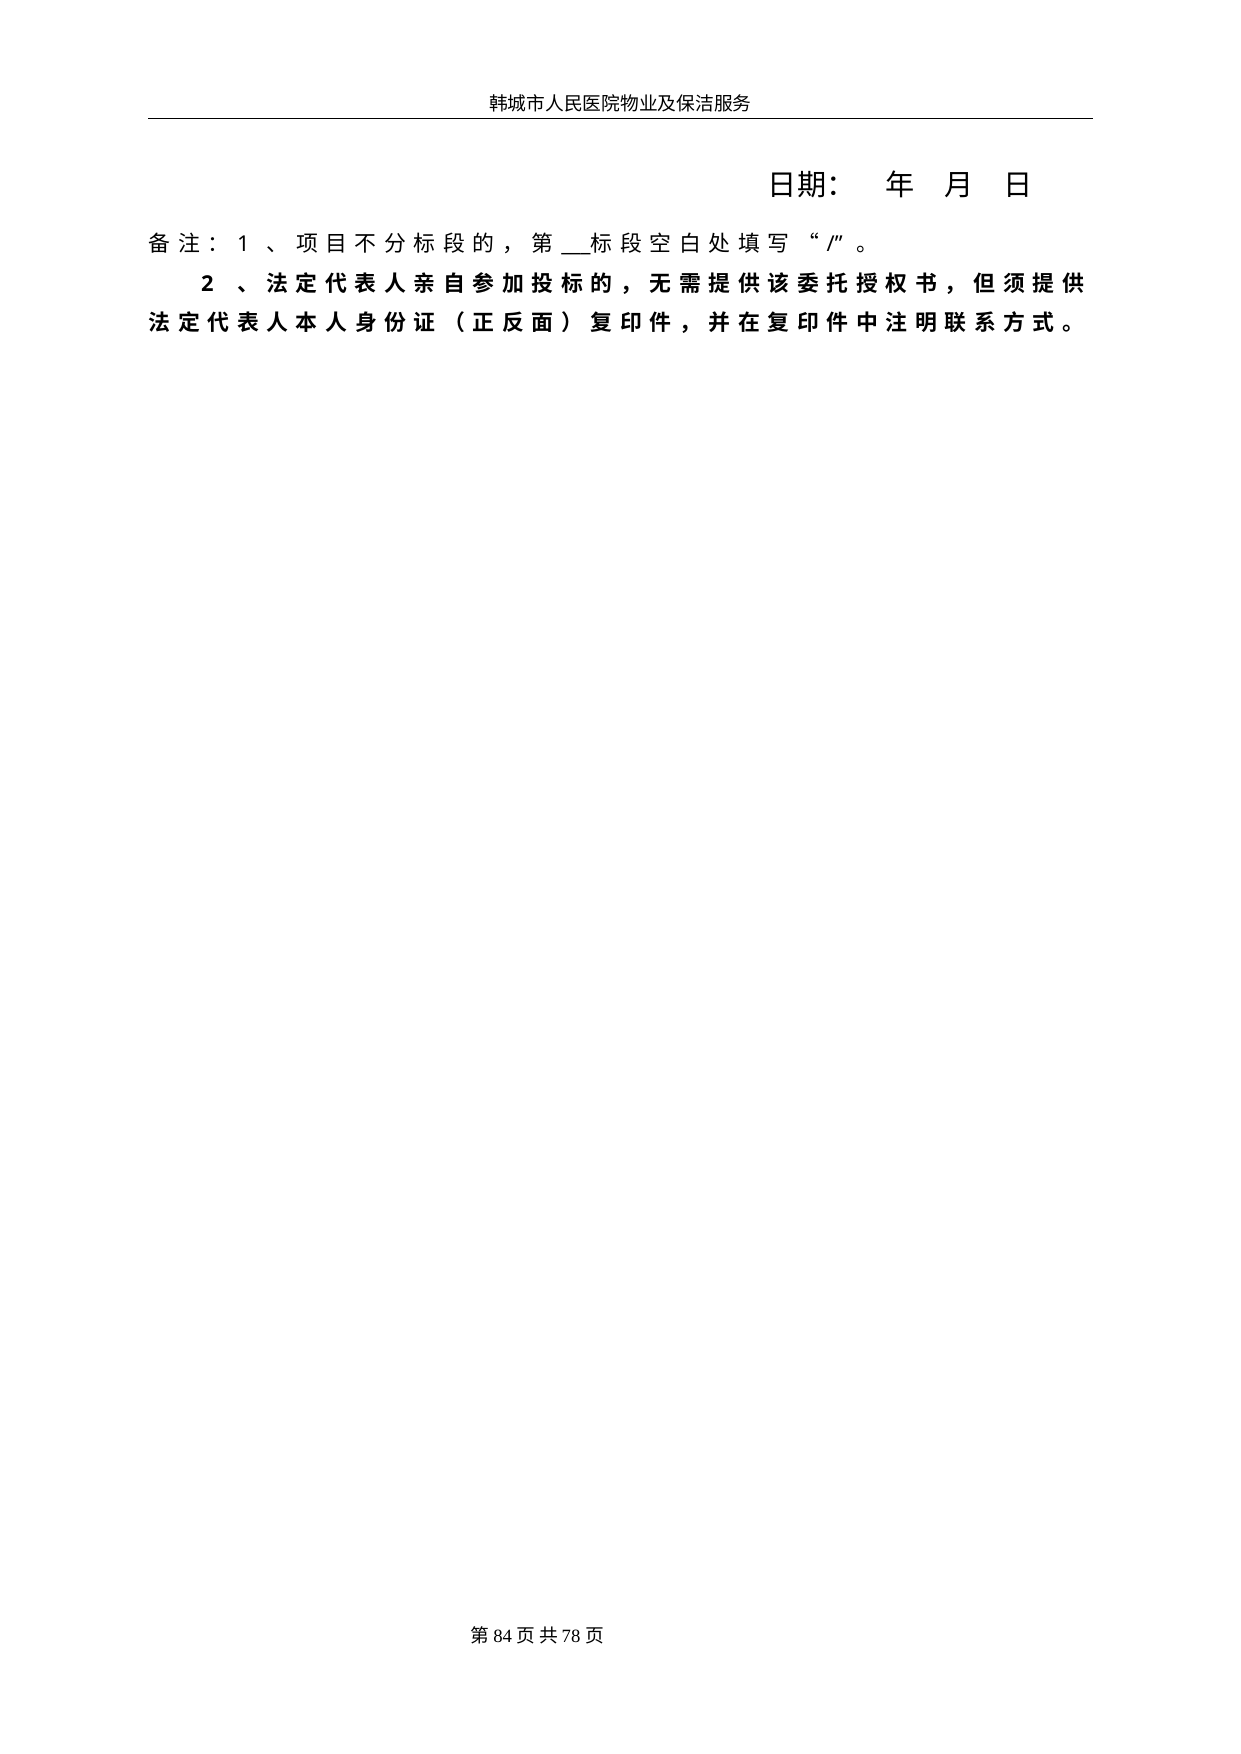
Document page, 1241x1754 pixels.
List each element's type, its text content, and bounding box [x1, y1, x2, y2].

text 备注：1、项目不分标段的，第___标段空白处填写“/”。 [148, 222, 1092, 262]
text 日期： 年 月 日 [148, 143, 1092, 222]
text 2、法定代表人亲自参加投标的，无需提供该委托授权书，但须提供法定代表人本人身份证（正反面）复印件，并在复印件中注明联系方式。 [148, 262, 1092, 341]
